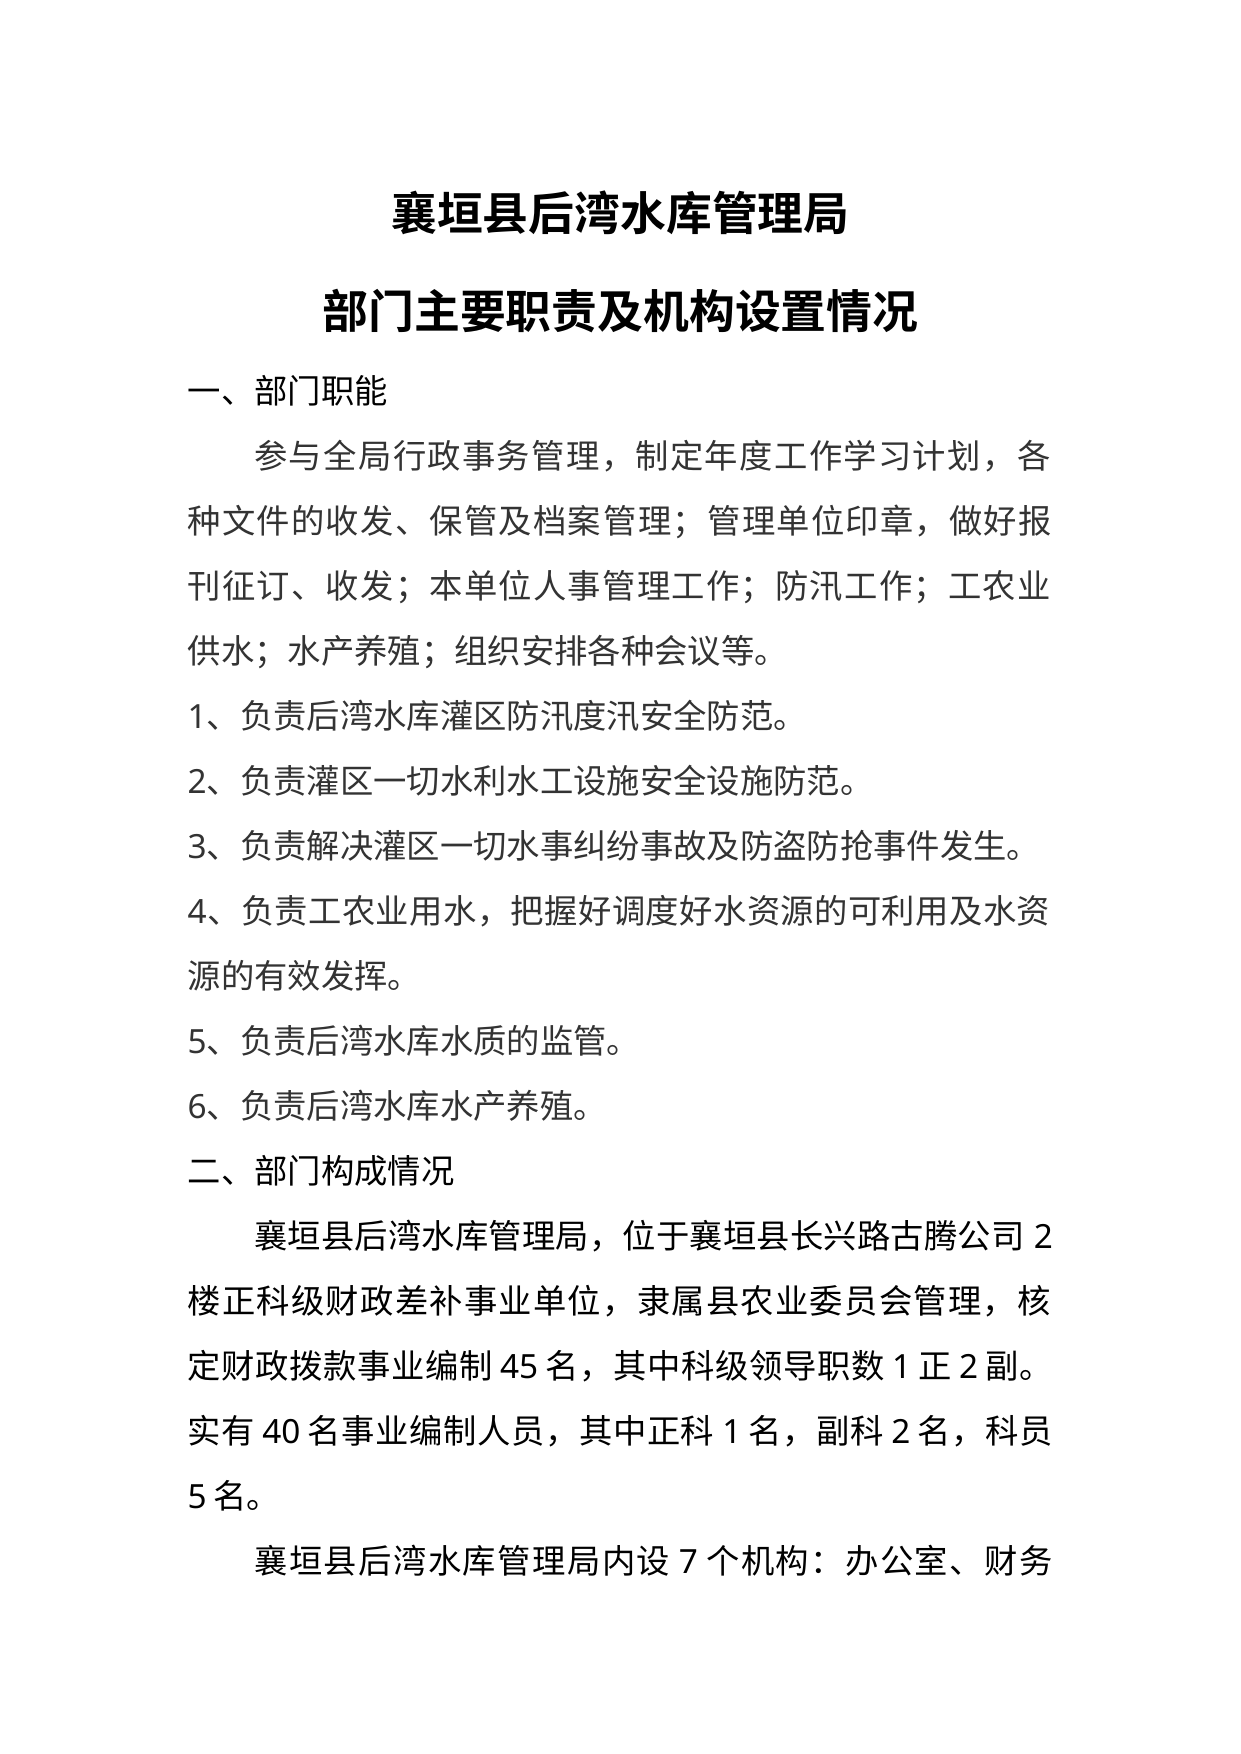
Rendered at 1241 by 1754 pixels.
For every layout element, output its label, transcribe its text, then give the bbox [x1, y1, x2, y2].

text 2、负责灌区一切水利水工设施安全设施防范。 [187, 747, 1053, 812]
text 3、负责解决灌区一切水事纠纷事故及防盗防抢事件发生。 [187, 812, 1053, 877]
list 襄垣县后湾水库管理局，位于襄垣县长兴路古腾公司2楼正科级财政差补事业单位，隶属县农业委员会管理，核定财政拨款事业编制45名，其中科级领导职数1正2副。实有40名事业编制人员，其中正科1名，副科2名，科员5名。 [187, 1202, 1053, 1527]
text 5、负责后湾水库水质的监管。 [187, 1007, 1053, 1072]
list 部门职能 [187, 357, 1053, 422]
text 6、负责后湾水库水产养殖。 [187, 1072, 1053, 1137]
text 1、负责后湾水库灌区防汛度汛安全防范。 [187, 682, 1053, 747]
list 部门构成情况 [187, 1137, 1053, 1202]
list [187, 1527, 1053, 1592]
text 4、负责工农业用水，把握好调度好水资源的可利用及水资源的有效发挥。 [187, 877, 1053, 1007]
text 部门主要职责及机构设置情况 [187, 259, 1053, 357]
text 参与全局行政事务管理，制定年度工作学习计划，各种文件的收发、保管及档案管理；管理单位印章，做好报刊征订、收发；本单位人事管理工作；防汛工作；工农业供水；水产养殖；组织安排各种会议等。 [187, 422, 1053, 682]
text 襄垣县后湾水库管理局 [187, 162, 1053, 259]
